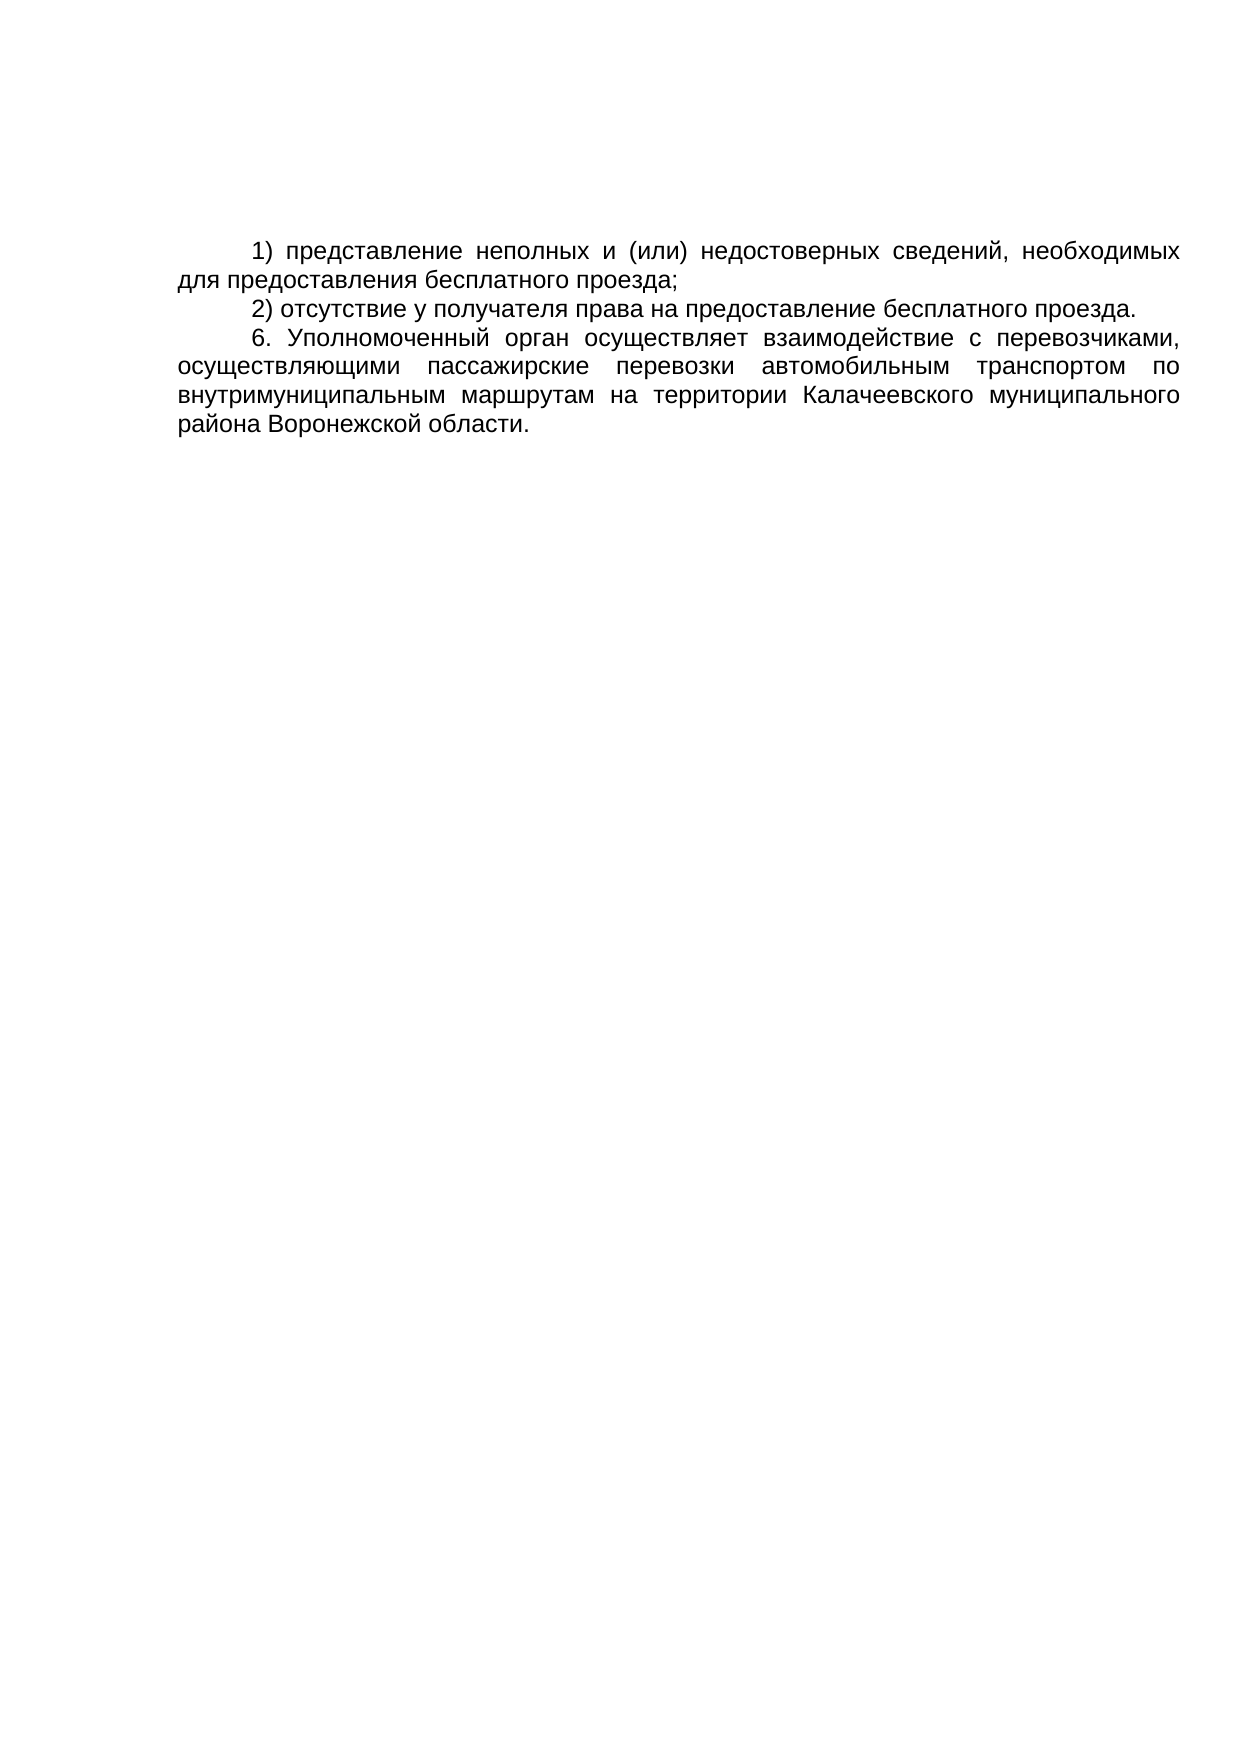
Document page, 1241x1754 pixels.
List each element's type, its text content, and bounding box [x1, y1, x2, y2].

text 2) отсутствие у получателя права на предоставление бесплатного проезда. [177, 294, 1181, 322]
text 1) представление неполных и (или) недостоверных сведений, необходимых для предоставления бесплатного проезда; [177, 236, 1181, 294]
text 6. Уполномоченный орган осуществляет взаимодействие с перевозчиками, осуществляющими пассажирские перевозки автомобильным транспортом по внутримуниципальным маршрутам на территории Калачеевского муниципального района Воронежской области. [177, 322, 1181, 437]
